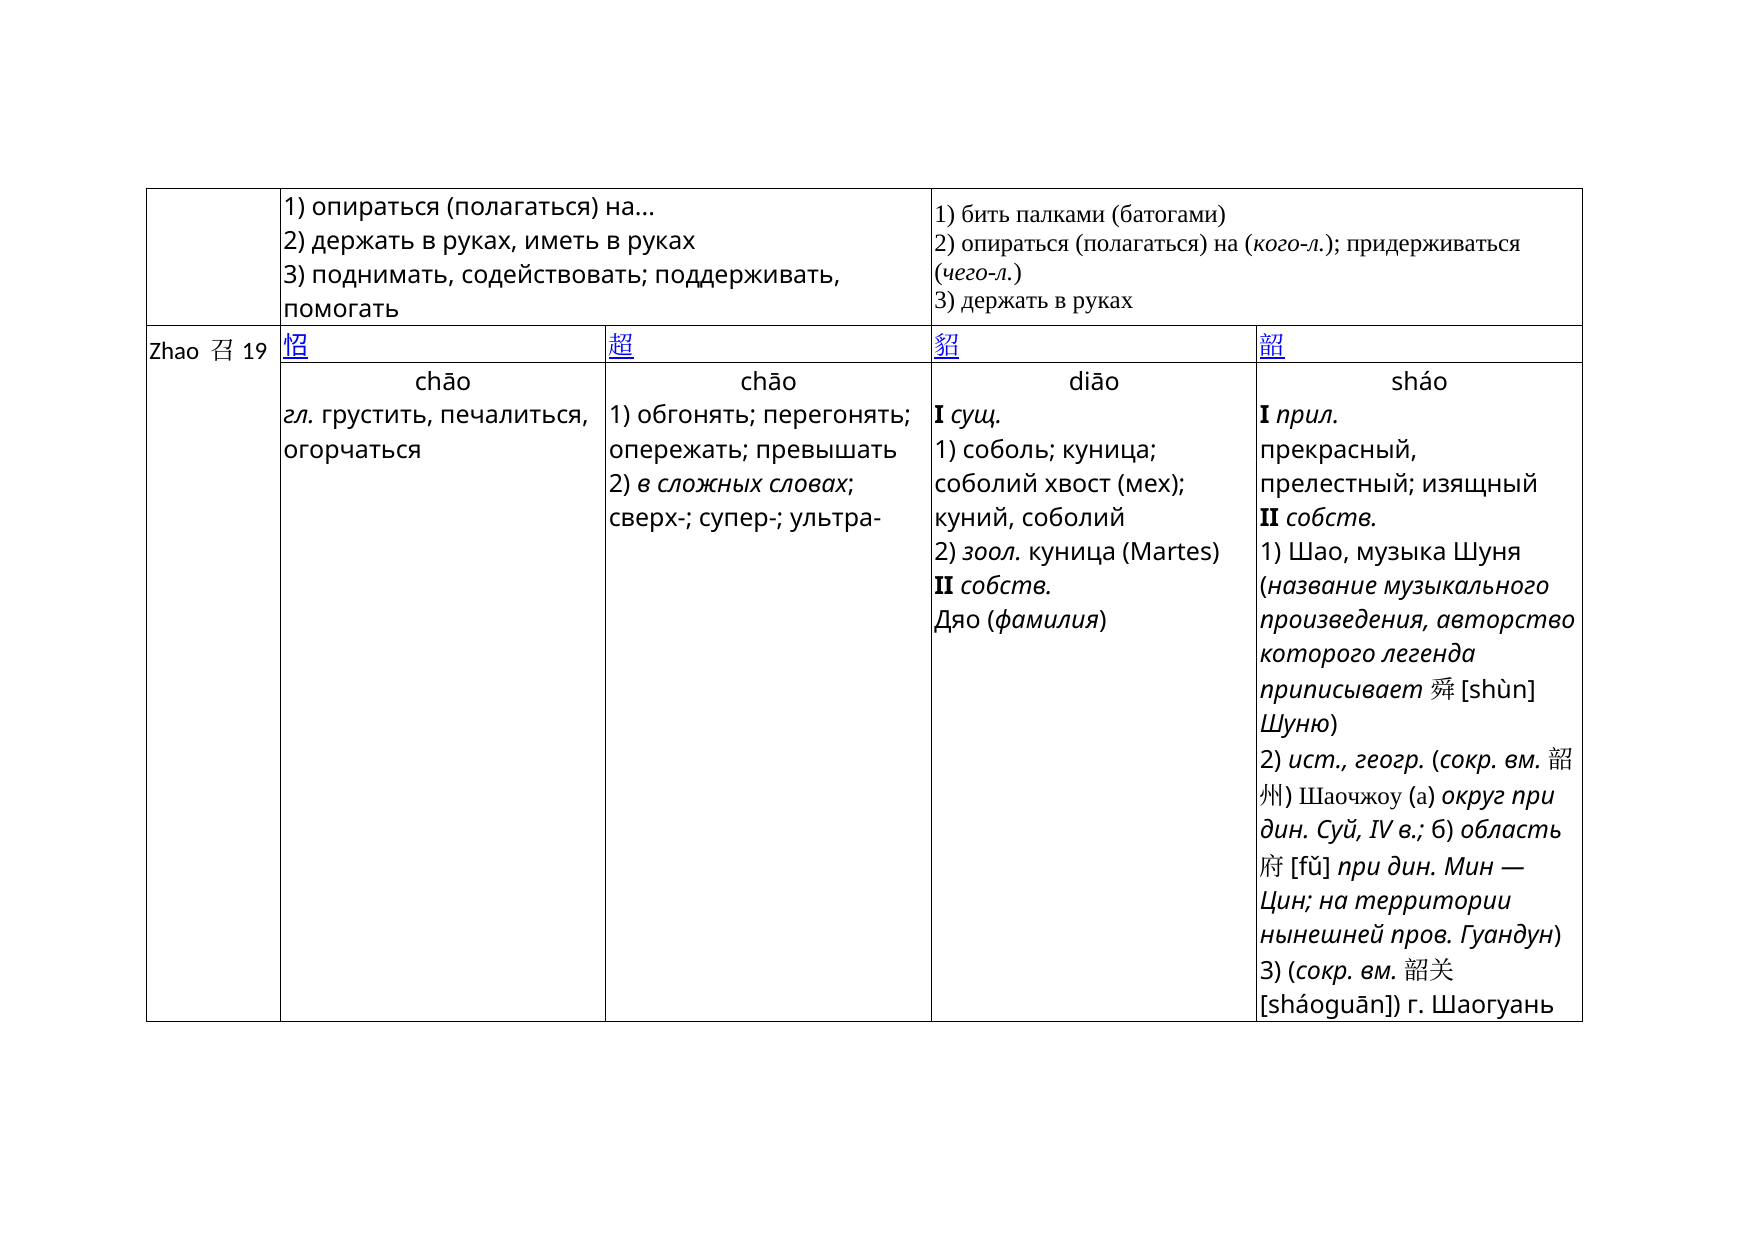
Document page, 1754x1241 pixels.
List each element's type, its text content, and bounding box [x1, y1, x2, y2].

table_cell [606, 363, 931, 1021]
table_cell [932, 363, 1256, 1021]
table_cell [1257, 363, 1582, 1021]
table_cell Zhao 召 19 [147, 326, 280, 1021]
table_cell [932, 189, 1582, 325]
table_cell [281, 189, 931, 325]
table_cell 超 [606, 326, 931, 362]
table_cell 韶 [1257, 326, 1582, 362]
table_cell 怊 [281, 326, 605, 362]
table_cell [281, 363, 605, 1021]
table_cell 貂 [932, 326, 1256, 362]
